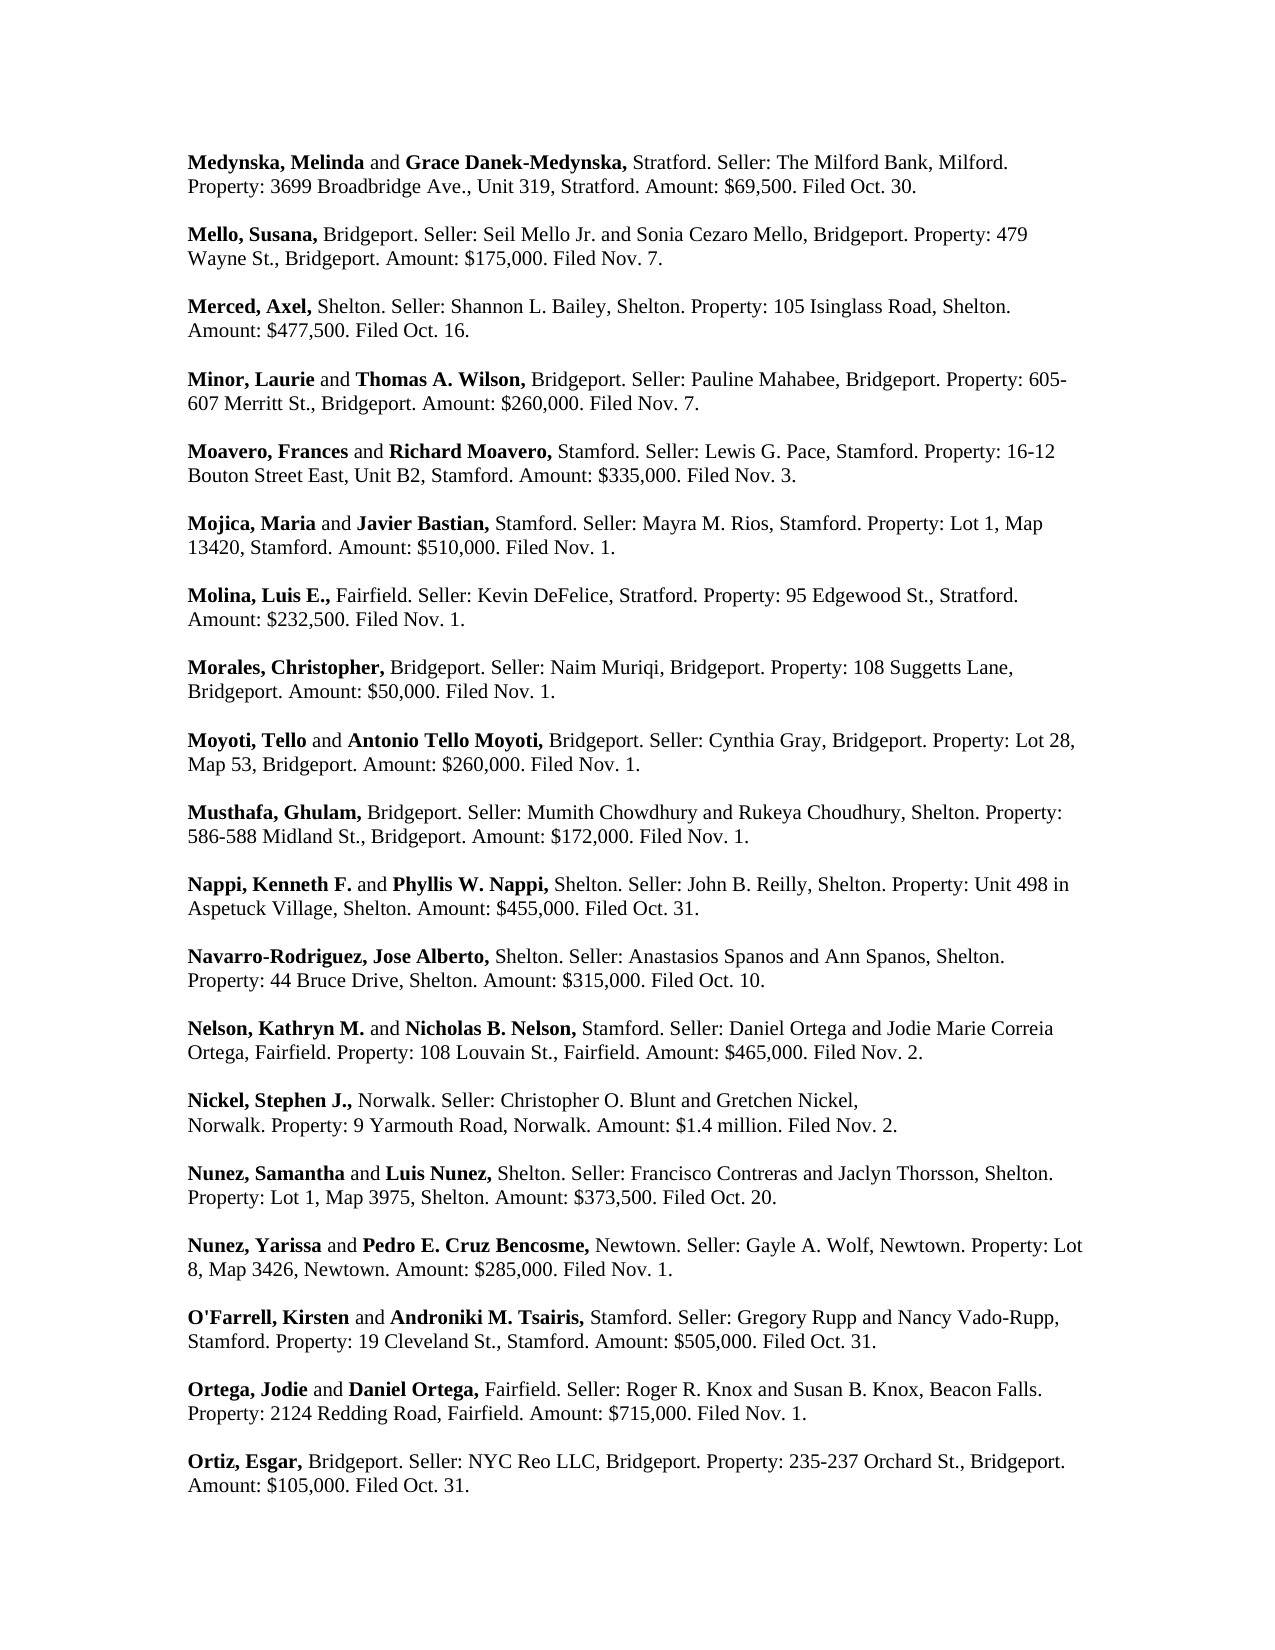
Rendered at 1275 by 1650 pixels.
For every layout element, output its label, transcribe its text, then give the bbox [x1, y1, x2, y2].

text Moavero, Frances and Richard Moavero, Stamford. Seller: Lewis G. Pace, Stamford. Property: 16-12 Bouton Street East, Unit B2, Stamford. Amount: $335,000. Filed Nov. 3. [187, 439, 1087, 487]
text O'Farrell, Kirsten and Androniki M. Tsairis, Stamford. Seller: Gregory Rupp and Nancy Vado-Rupp, Stamford. Property: 19 Cleveland St., Stamford. Amount: $505,000. Filed Oct. 31. [187, 1305, 1087, 1353]
text Ortiz, Esgar, Bridgeport. Seller: NYC Reo LLC, Bridgeport. Property: 235-237 Orchard St., Bridgeport. Amount: $105,000. Filed Oct. 31. [187, 1449, 1087, 1497]
text Minor, Laurie and Thomas A. Wilson, Bridgeport. Seller: Pauline Mahabee, Bridgeport. Property: 605-607 Merritt St., Bridgeport. Amount: $260,000. Filed Nov. 7. [187, 367, 1087, 415]
text Medynska, Melinda and Grace Danek-Medynska, Stratford. Seller: The Milford Bank, Milford. Property: 3699 Broadbridge Ave., Unit 319, Stratford. Amount: $69,500. Filed Oct. 30. [187, 150, 1087, 198]
text Musthafa, Ghulam, Bridgeport. Seller: Mumith Chowdhury and Rukeya Choudhury, Shelton. Property: 586-588 Midland St., Bridgeport. Amount: $172,000. Filed Nov. 1. [187, 800, 1087, 848]
text Mojica, Maria and Javier Bastian, Stamford. Seller: Mayra M. Rios, Stamford. Property: Lot 1, Map 13420, Stamford. Amount: $510,000. Filed Nov. 1. [187, 511, 1087, 559]
text Merced, Axel, Shelton. Seller: Shannon L. Bailey, Shelton. Property: 105 Isinglass Road, Shelton. Amount: $477,500. Filed Oct. 16. [187, 294, 1087, 342]
text Nunez, Yarissa and Pedro E. Cruz Bencosme, Newtown. Seller: Gayle A. Wolf, Newtown. Property: Lot 8, Map 3426, Newtown. Amount: $285,000. Filed Nov. 1. [187, 1233, 1087, 1281]
text Nelson, Kathryn M. and Nicholas B. Nelson, Stamford. Seller: Daniel Ortega and Jodie Marie Correia Ortega, Fairfield. Property: 108 Louvain St., Fairfield. Amount: $465,000. Filed Nov. 2. [187, 1016, 1087, 1064]
text Navarro-Rodriguez, Jose Alberto, Shelton. Seller: Anastasios Spanos and Ann Spanos, Shelton. Property: 44 Bruce Drive, Shelton. Amount: $315,000. Filed Oct. 10. [187, 944, 1087, 992]
text Morales, Christopher, Bridgeport. Seller: Naim Muriqi, Bridgeport. Property: 108 Suggetts Lane, Bridgeport. Amount: $50,000. Filed Nov. 1. [187, 655, 1087, 703]
text Mello, Susana, Bridgeport. Seller: Seil Mello Jr. and Sonia Cezaro Mello, Bridgeport. Property: 479 Wayne St., Bridgeport. Amount: $175,000. Filed Nov. 7. [187, 222, 1087, 270]
text Nickel, Stephen J., Norwalk. Seller: Christopher O. Blunt and Gretchen Nickel, [187, 1088, 1087, 1112]
text Molina, Luis E., Fairfield. Seller: Kevin DeFelice, Stratford. Property: 95 Edgewood St., Stratford. Amount: $232,500. Filed Nov. 1. [187, 583, 1087, 631]
text Moyoti, Tello and Antonio Tello Moyoti, Bridgeport. Seller: Cynthia Gray, Bridgeport. Property: Lot 28, Map 53, Bridgeport. Amount: $260,000. Filed Nov. 1. [187, 727, 1087, 776]
text Nunez, Samantha and Luis Nunez, Shelton. Seller: Francisco Contreras and Jaclyn Thorsson, Shelton. Property: Lot 1, Map 3975, Shelton. Amount: $373,500. Filed Oct. 20. [187, 1161, 1087, 1209]
text Norwalk. Property: 9 Yarmouth Road, Norwalk. Amount: $1.4 million. Filed Nov. 2. [187, 1112, 1087, 1137]
text Ortega, Jodie and Daniel Ortega, Fairfield. Seller: Roger R. Knox and Susan B. Knox, Beacon Falls. Property: 2124 Redding Road, Fairfield. Amount: $715,000. Filed Nov. 1. [187, 1377, 1087, 1425]
text Nappi, Kenneth F. and Phyllis W. Nappi, Shelton. Seller: John B. Reilly, Shelton. Property: Unit 498 in Aspetuck Village, Shelton. Amount: $455,000. Filed Oct. 31. [187, 872, 1087, 920]
